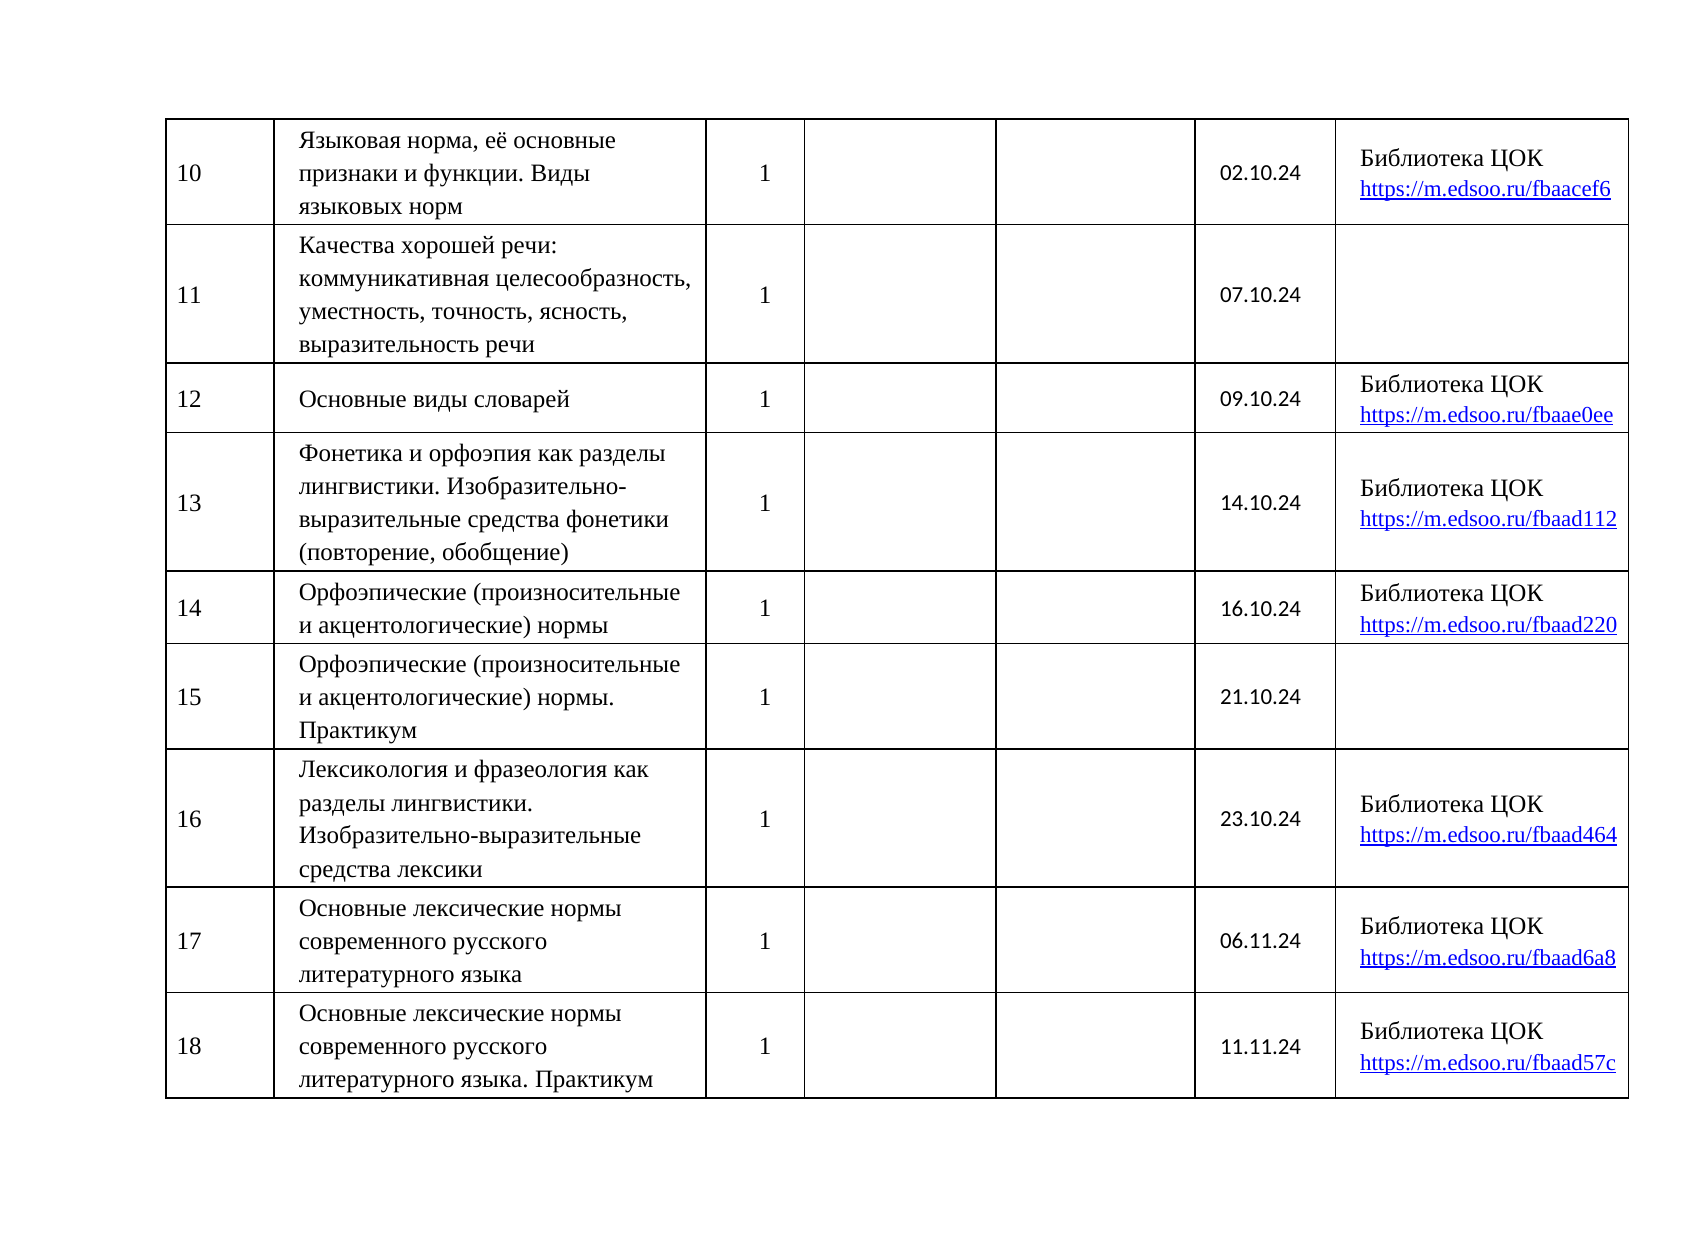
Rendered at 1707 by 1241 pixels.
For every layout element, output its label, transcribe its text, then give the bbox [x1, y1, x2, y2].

table_cell Орфоэпические (произносительные и акцентологические) нормы. Практикум [275, 644, 705, 748]
table_cell 1 [707, 750, 804, 886]
table_cell 14 [167, 572, 273, 642]
table_cell Качества хорошей речи: коммуникативная целесообразность, уместность, точность, ясность, выразительность речи [275, 225, 705, 362]
table_cell 09.10.24 [1196, 364, 1335, 432]
table_cell Библиотека ЦОК https://m.edsoo.ru/fbaacef6 [1336, 120, 1628, 223]
table_cell 18 [167, 993, 273, 1097]
table_cell 21.10.24 [1196, 644, 1335, 748]
table_cell 12 [167, 364, 273, 432]
table_cell 10 [167, 120, 273, 223]
table_cell 17 [167, 888, 273, 992]
table_cell [805, 364, 995, 432]
table_cell [805, 888, 995, 992]
table_cell Основные лексические нормы современного русского литературного языка [275, 888, 705, 992]
table_cell 1 [707, 644, 804, 748]
table_cell [1336, 644, 1628, 748]
table_cell 1 [707, 364, 804, 432]
table_cell [805, 433, 995, 570]
table_cell 14.10.24 [1196, 433, 1335, 570]
table_cell 11.11.24 [1196, 993, 1335, 1097]
table_cell 02.10.24 [1196, 120, 1335, 223]
table_cell Библиотека ЦОК https://m.edsoo.ru/fbaad112 [1336, 433, 1628, 570]
table_cell [997, 364, 1194, 432]
table_cell [805, 644, 995, 748]
table_cell [1336, 225, 1628, 362]
table_cell Библиотека ЦОК https://m.edsoo.ru/fbaad57c [1336, 993, 1628, 1097]
table_cell [805, 750, 995, 886]
table_cell Орфоэпические (произносительные и акцентологические) нормы [275, 572, 705, 642]
table_cell [997, 750, 1194, 886]
table_cell [997, 644, 1194, 748]
table_cell Библиотека ЦОК https://m.edsoo.ru/fbaad6a8 [1336, 888, 1628, 992]
table_cell [997, 572, 1194, 642]
table_cell 1 [707, 225, 804, 362]
table_cell 11 [167, 225, 273, 362]
table_cell [997, 225, 1194, 362]
table_cell 06.11.24 [1196, 888, 1335, 992]
table_cell [805, 120, 995, 223]
table_cell 16 [167, 750, 273, 886]
table_cell 1 [707, 120, 804, 223]
table_cell [805, 225, 995, 362]
table_cell 15 [167, 644, 273, 748]
table_cell [805, 993, 995, 1097]
table_cell Библиотека ЦОК https://m.edsoo.ru/fbaae0ee [1336, 364, 1628, 432]
table_cell 07.10.24 [1196, 225, 1335, 362]
table_cell Языковая норма, её основные признаки и функции. Виды языковых норм [275, 120, 705, 223]
table_cell Библиотека ЦОК https://m.edsoo.ru/fbaad220 [1336, 572, 1628, 642]
table_cell 23.10.24 [1196, 750, 1335, 886]
table_cell [997, 433, 1194, 570]
table_cell Фонетика и орфоэпия как разделы лингвистики. Изобразительно-выразительные средства фонетики (повторение, обобщение) [275, 433, 705, 570]
table_cell 1 [707, 993, 804, 1097]
table_cell 1 [707, 572, 804, 642]
table_cell 13 [167, 433, 273, 570]
table_cell 1 [707, 433, 804, 570]
table_cell [805, 572, 995, 642]
table_cell [997, 993, 1194, 1097]
table_cell 16.10.24 [1196, 572, 1335, 642]
table_cell [997, 888, 1194, 992]
table_cell Лексикология и фразеология как разделы лингвистики. Изобразительно-выразительные средства лексики [275, 750, 705, 886]
table_cell Библиотека ЦОК https://m.edsoo.ru/fbaad464 [1336, 750, 1628, 886]
table_cell [997, 120, 1194, 223]
table_cell 1 [707, 888, 804, 992]
table_cell Основные виды словарей [275, 364, 705, 432]
table_cell Основные лексические нормы современного русского литературного языка. Практикум [275, 993, 705, 1097]
